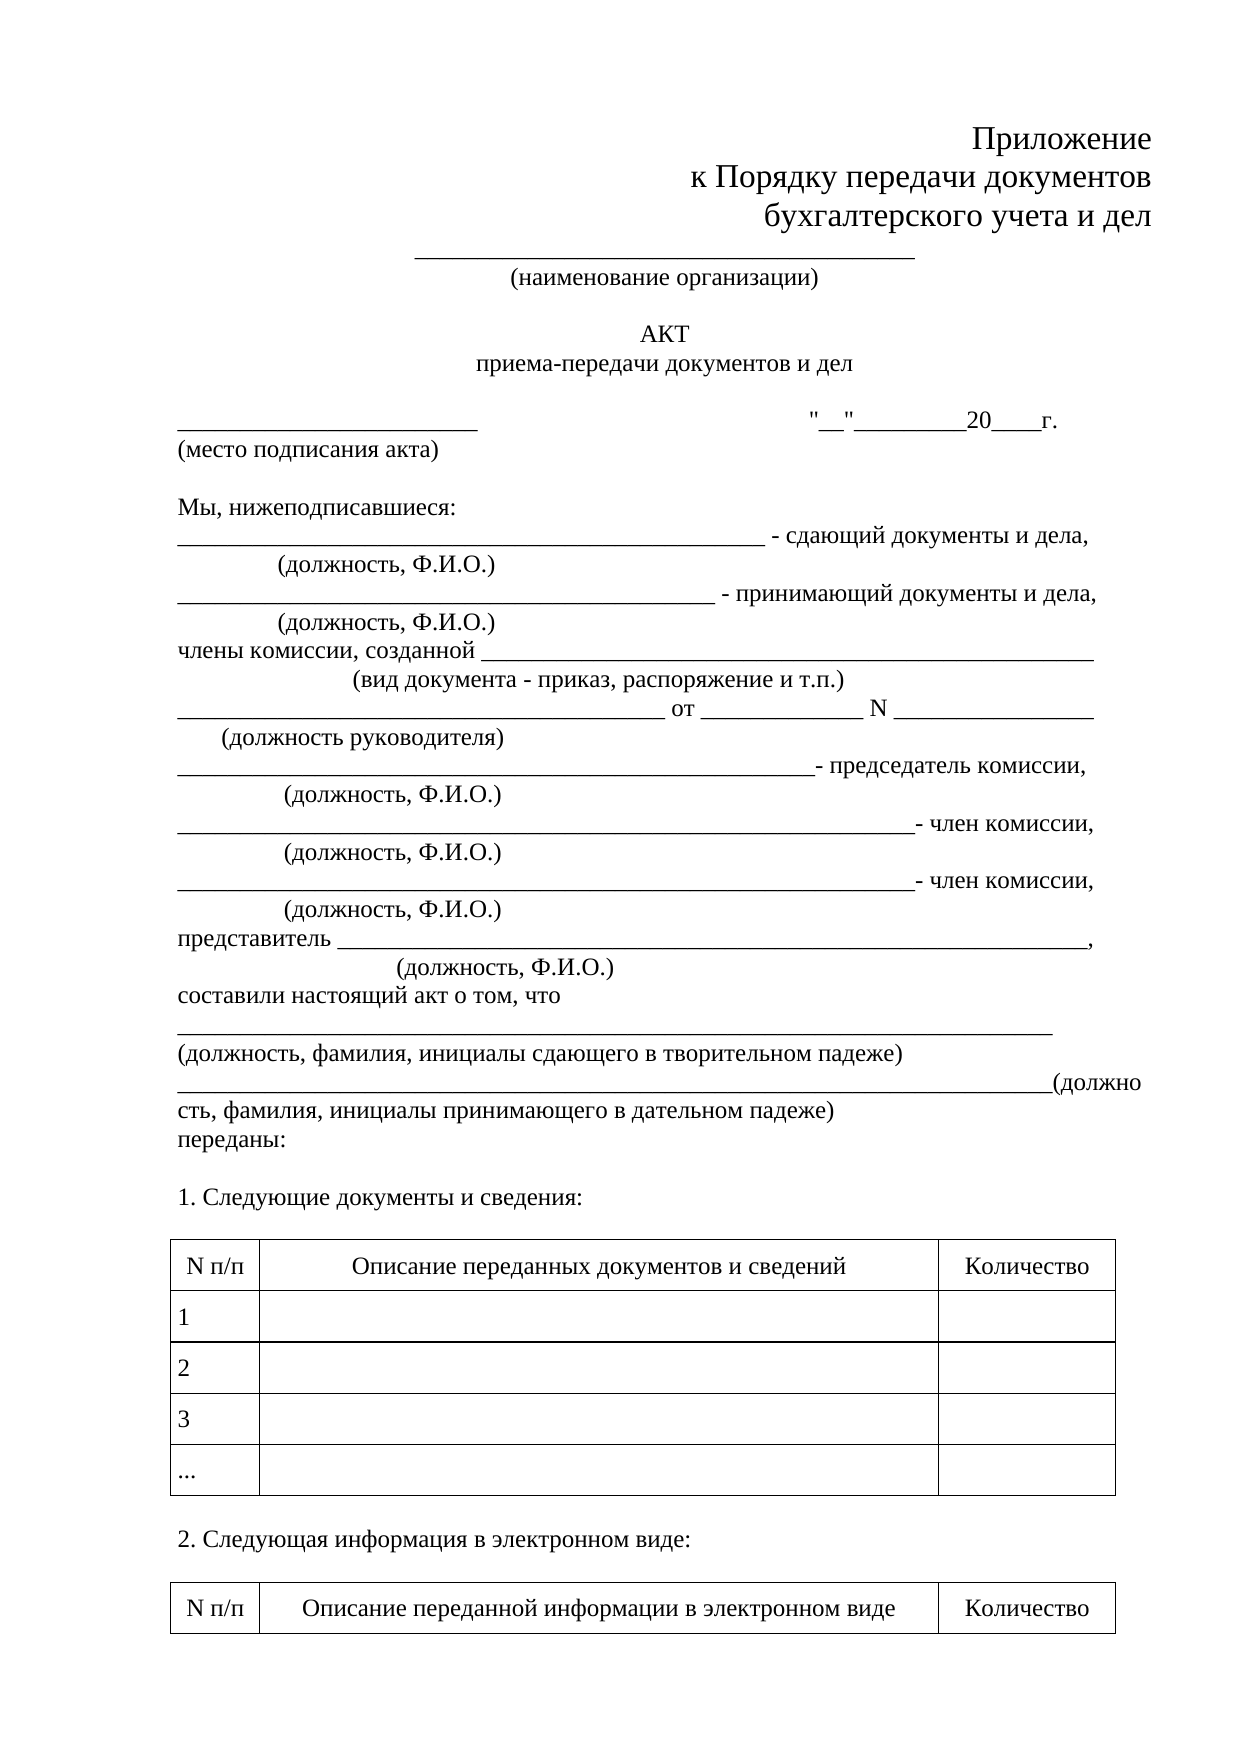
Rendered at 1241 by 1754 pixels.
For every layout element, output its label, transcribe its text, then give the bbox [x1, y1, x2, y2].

text бухгалтерского учета и дел [177, 195, 1152, 233]
table_header Описание переданной информации в электронном виде [260, 1583, 938, 1633]
text (должность, фамилия, инициалы сдающего в творительном падеже) [177, 1038, 1152, 1067]
text ______________________________________________________________________ [177, 1009, 1152, 1038]
table_header N п/п [171, 1583, 259, 1633]
text представитель ____________________________________________________________, [177, 923, 1152, 952]
text ________________________________________ [177, 233, 1152, 262]
table_cell 2 [171, 1343, 259, 1392]
table_header N п/п [171, 1240, 259, 1290]
text ___________________________________________________________- член комиссии, [177, 866, 1152, 894]
table_header Описание переданных документов и сведений [260, 1240, 938, 1290]
text _______________________________________ от _____________ N ________________ [177, 693, 1152, 722]
text Приложение [177, 118, 1152, 156]
text составили настоящий акт о том, что [177, 981, 1152, 1009]
text АКТ [177, 319, 1152, 348]
table_cell [260, 1291, 938, 1341]
text (наименование организации) [177, 262, 1152, 291]
table_cell [260, 1394, 938, 1443]
text 2. Следующая информация в электронном виде: [177, 1524, 1152, 1553]
text члены комиссии, созданной _________________________________________________ [177, 636, 1152, 664]
text (должность, Ф.И.О.) [177, 894, 1152, 923]
table_cell ... [171, 1445, 259, 1494]
text (должность, Ф.И.О.) [177, 779, 1152, 808]
text ________________________ "__"_________20____г. [177, 406, 1152, 434]
table_cell [939, 1291, 1115, 1341]
text ___________________________________________________________- член комиссии, [177, 808, 1152, 837]
text переданы: [177, 1124, 1152, 1153]
text ___________________________________________________- председатель комиссии, [177, 751, 1152, 779]
table_cell [939, 1445, 1115, 1494]
table_header Количество [939, 1240, 1115, 1290]
text 1. Следующие документы и сведения: [177, 1182, 1152, 1211]
text (место подписания акта) [177, 434, 1152, 463]
text (должность, Ф.И.О.) [177, 837, 1152, 866]
table_cell [260, 1445, 938, 1494]
text (вид документа - приказ, распоряжение и т.п.) [177, 664, 1152, 693]
table_cell [939, 1343, 1115, 1392]
table_cell [260, 1343, 938, 1392]
text ______________________________________________________________________(должность, фамилия, инициалы принимающего в дательном падеже) [177, 1067, 1152, 1124]
table_cell 1 [171, 1291, 259, 1341]
text приема-передачи документов и дел [177, 348, 1152, 377]
text (должность, Ф.И.О.) [177, 607, 1152, 636]
text Мы, нижеподписавшиеся: [177, 492, 1152, 521]
text ___________________________________________ - принимающий документы и дела, [177, 578, 1152, 607]
text к Порядку передачи документов [177, 156, 1152, 195]
text (должность руководителя) [177, 722, 1152, 751]
text (должность, Ф.И.О.) [177, 549, 1152, 578]
text (должность, Ф.И.О.) [177, 952, 1152, 981]
table_header Количество [939, 1583, 1115, 1633]
table_cell [939, 1394, 1115, 1443]
text _______________________________________________ - сдающий документы и дела, [177, 521, 1152, 549]
table_cell 3 [171, 1394, 259, 1443]
